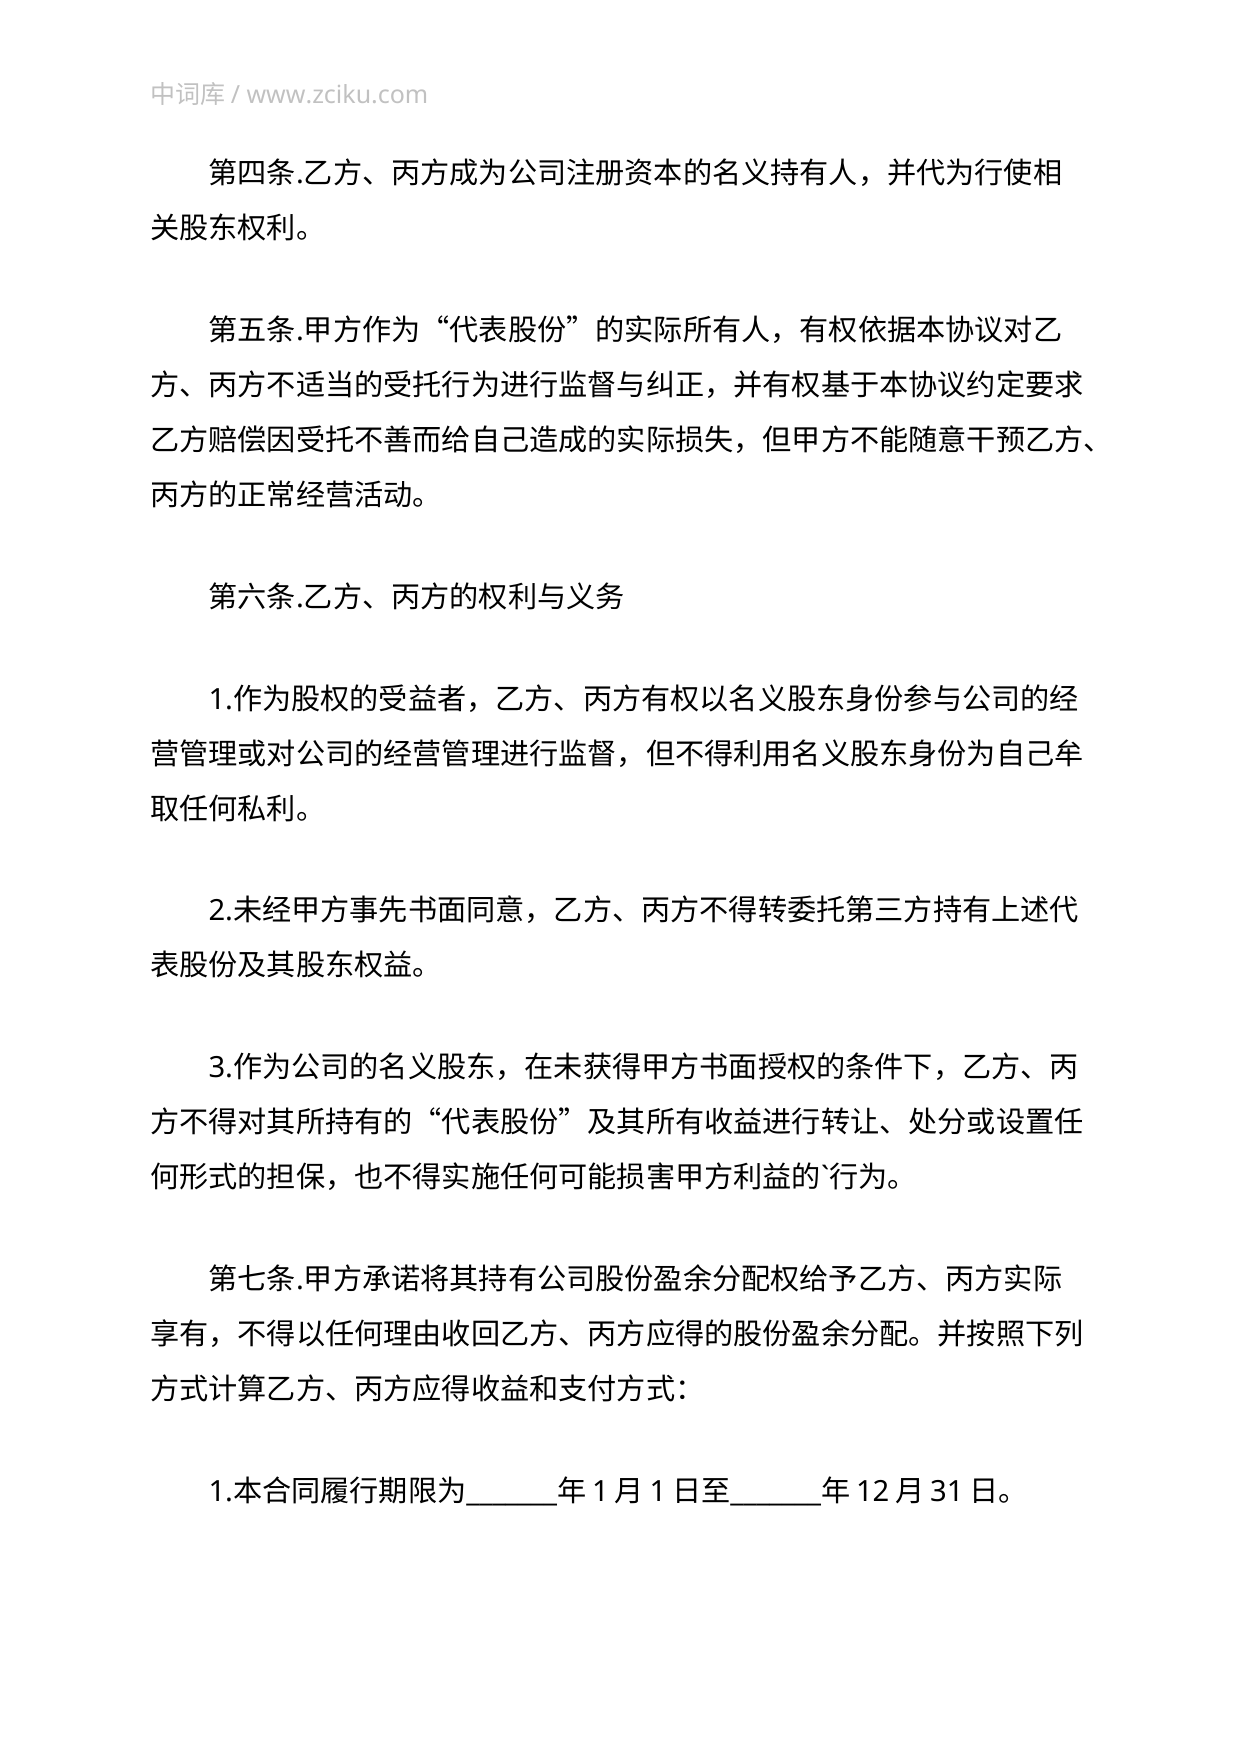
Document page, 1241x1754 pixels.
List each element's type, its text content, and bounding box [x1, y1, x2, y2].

text 3.作为公司的名义股东，在未获得甲方书面授权的条件下，乙方、丙方不得对其所持有的“代表股份”及其所有收益进行转让、处分或设置任何形式的担保，也不得实施任何可能损害甲方利益的`行为。 [150, 1044, 1090, 1196]
text 第六条.乙方、丙方的权利与义务 [150, 573, 1090, 616]
text 第七条.甲方承诺将其持有公司股份盈余分配权给予乙方、丙方实际享有，不得以任何理由收回乙方、丙方应得的股份盈余分配。并按照下列方式计算乙方、丙方应得收益和支付方式： [150, 1256, 1090, 1408]
text 第五条.甲方作为“代表股份”的实际所有人，有权依据本协议对乙方、丙方不适当的受托行为进行监督与纠正，并有权基于本协议约定要求乙方赔偿因受托不善而给自己造成的实际损失，但甲方不能随意干预乙方、丙方的正常经营活动。 [150, 307, 1090, 514]
text 1.本合同履行期限为_______年1月1日至_______年12月31日。 [150, 1467, 1090, 1510]
text 1.作为股权的受益者，乙方、丙方有权以名义股东身份参与公司的经营管理或对公司的经营管理进行监督，但不得利用名义股东身份为自己牟取任何私利。 [150, 675, 1090, 827]
text 第四条.乙方、丙方成为公司注册资本的名义持有人，并代为行使相关股东权利。 [150, 150, 1090, 247]
text 2.未经甲方事先书面同意，乙方、丙方不得转委托第三方持有上述代表股份及其股东权益。 [150, 887, 1090, 984]
